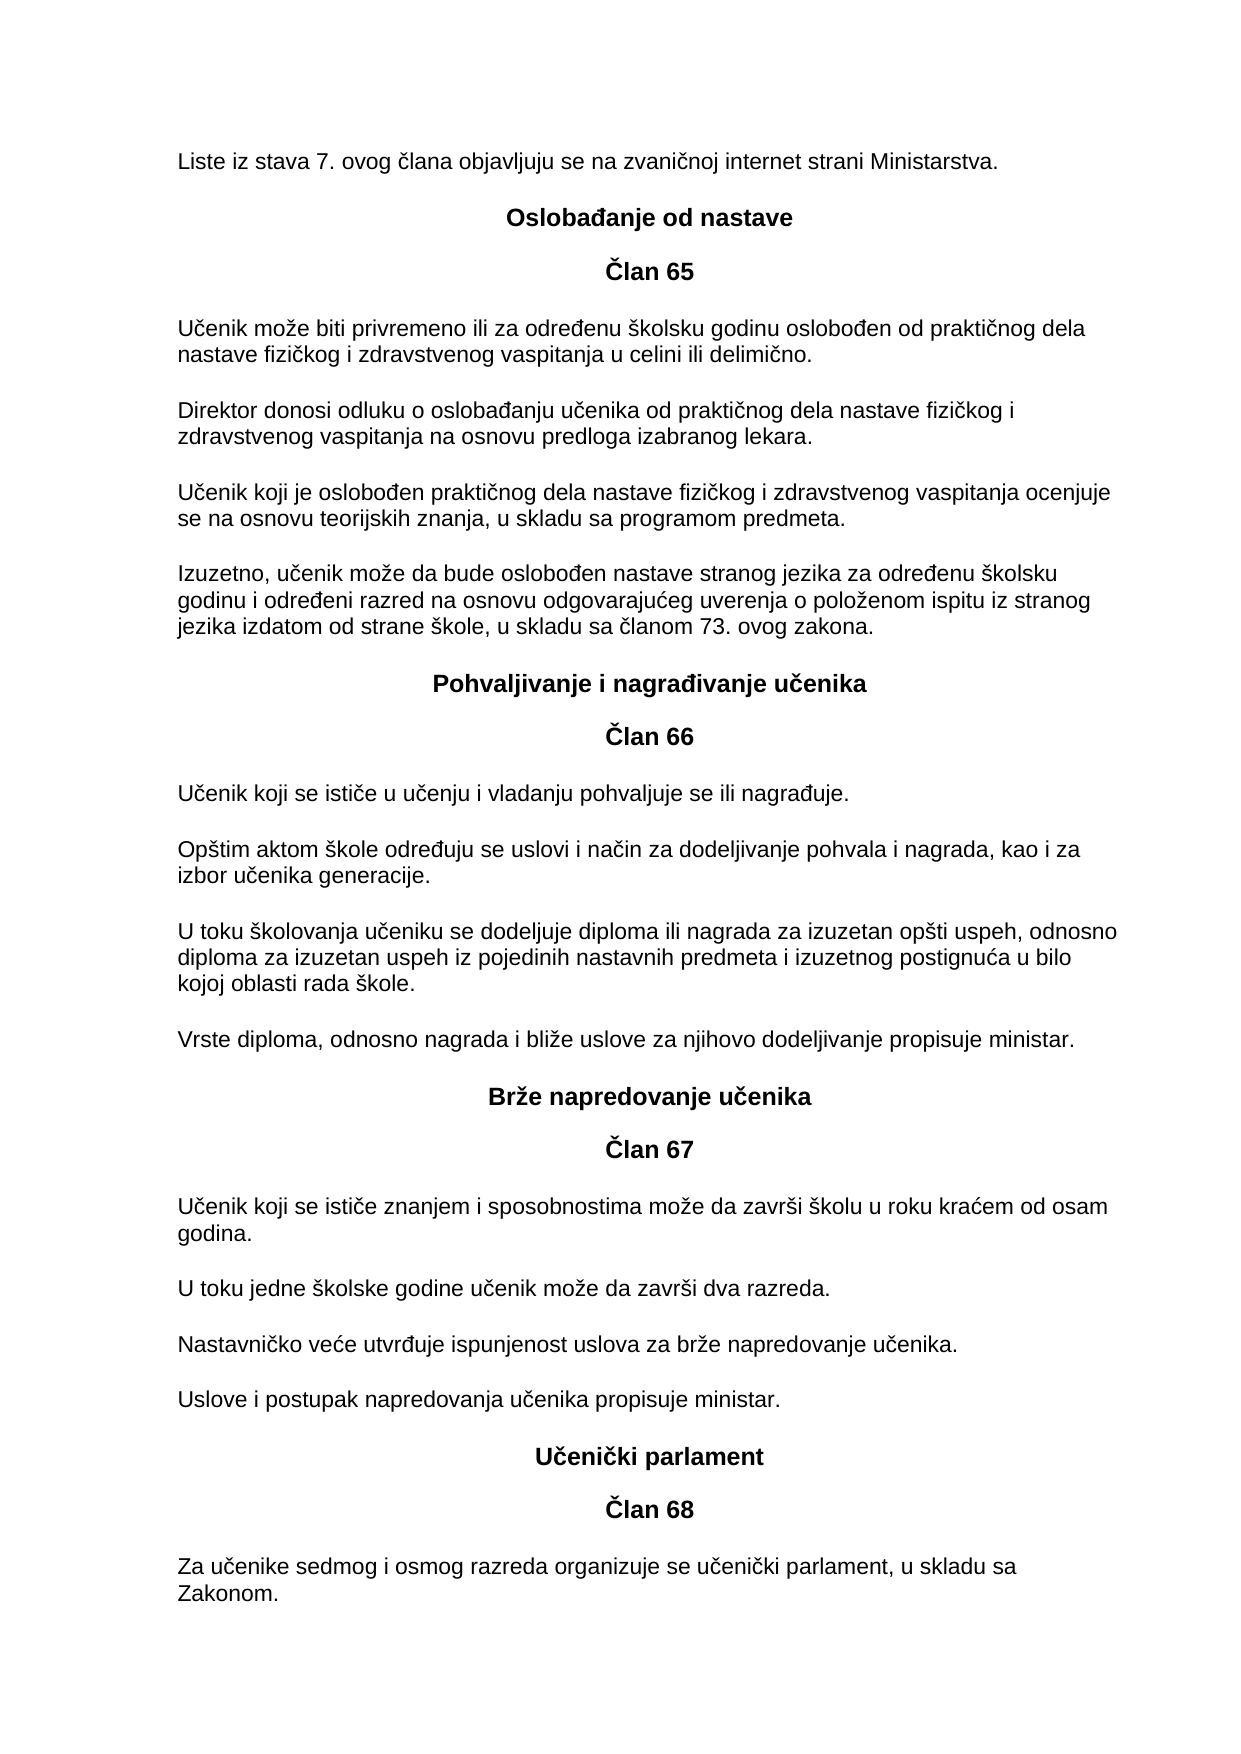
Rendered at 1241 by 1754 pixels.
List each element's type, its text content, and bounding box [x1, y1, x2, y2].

text Izuzetno, učenik može da bude oslobođen nastave stranog jezika za određenu školsku godinu i određeni razred na osnovu odgovarajućeg uverenja o položenom ispitu iz stranog jezika izdatom od strane škole, u skladu sa članom 73. ovog zakona. [177, 560, 1122, 639]
text Za učenike sedmog i osmog razreda organizuje se učenički parlament, u skladu sa Zakonom. [177, 1553, 1122, 1606]
text Učenik koji se ističe znanjem i sposobnostima može da završi školu u roku kraćem od osam godina. [177, 1193, 1122, 1246]
text U toku jedne školske godine učenik može da završi dva razreda. [177, 1275, 1122, 1301]
text Član 67 [177, 1135, 1122, 1164]
text Član 66 [177, 722, 1122, 751]
text U toku školovanja učeniku se dodeljuje diploma ili nagrada za izuzetan opšti uspeh, odnosno diploma za izuzetan uspeh iz pojedinih nastavnih predmeta i izuzetnog postignuća u bilo kojoj oblasti rada škole. [177, 918, 1122, 997]
text Pohvaljivanje i nagrađivanje učenika [177, 669, 1122, 697]
text Uslove i postupak napredovanja učenika propisuje ministar. [177, 1386, 1122, 1412]
text Učenički parlament [177, 1442, 1122, 1470]
text Učenik može biti privremeno ili za određenu školsku godinu oslobođen od praktičnog dela nastave fizičkog i zdravstvenog vaspitanja u celini ili delimično. [177, 315, 1122, 367]
text Član 65 [177, 257, 1122, 286]
text Vrste diploma, odnosno nagrada i bliže uslove za njihovo dodeljivanje propisuje ministar. [177, 1026, 1122, 1052]
text Učenik koji je oslobođen praktičnog dela nastave fizičkog i zdravstvenog vaspitanja ocenjuje se na osnovu teorijskih znanja, u skladu sa programom predmeta. [177, 478, 1122, 531]
text Učenik koji se ističe u učenju i vladanju pohvaljuje se ili nagrađuje. [177, 780, 1122, 807]
text Brže napredovanje učenika [177, 1081, 1122, 1110]
text Nastavničko veće utvrđuje ispunjenost uslova za brže napredovanje učenika. [177, 1331, 1122, 1357]
text Član 68 [177, 1495, 1122, 1524]
text Opštim aktom škole određuju se uslovi i način za dodeljivanje pohvala i nagrada, kao i za izbor učenika generacije. [177, 836, 1122, 888]
text Oslobađanje od nastave [177, 203, 1122, 232]
text Liste iz stava 7. ovog člana objavljuju se na zvaničnoj internet strani Ministarstva. [177, 148, 1122, 174]
text Direktor donosi odluku o oslobađanju učenika od praktičnog dela nastave fizičkog i zdravstvenog vaspitanja na osnovu predloga izabranog lekara. [177, 397, 1122, 449]
